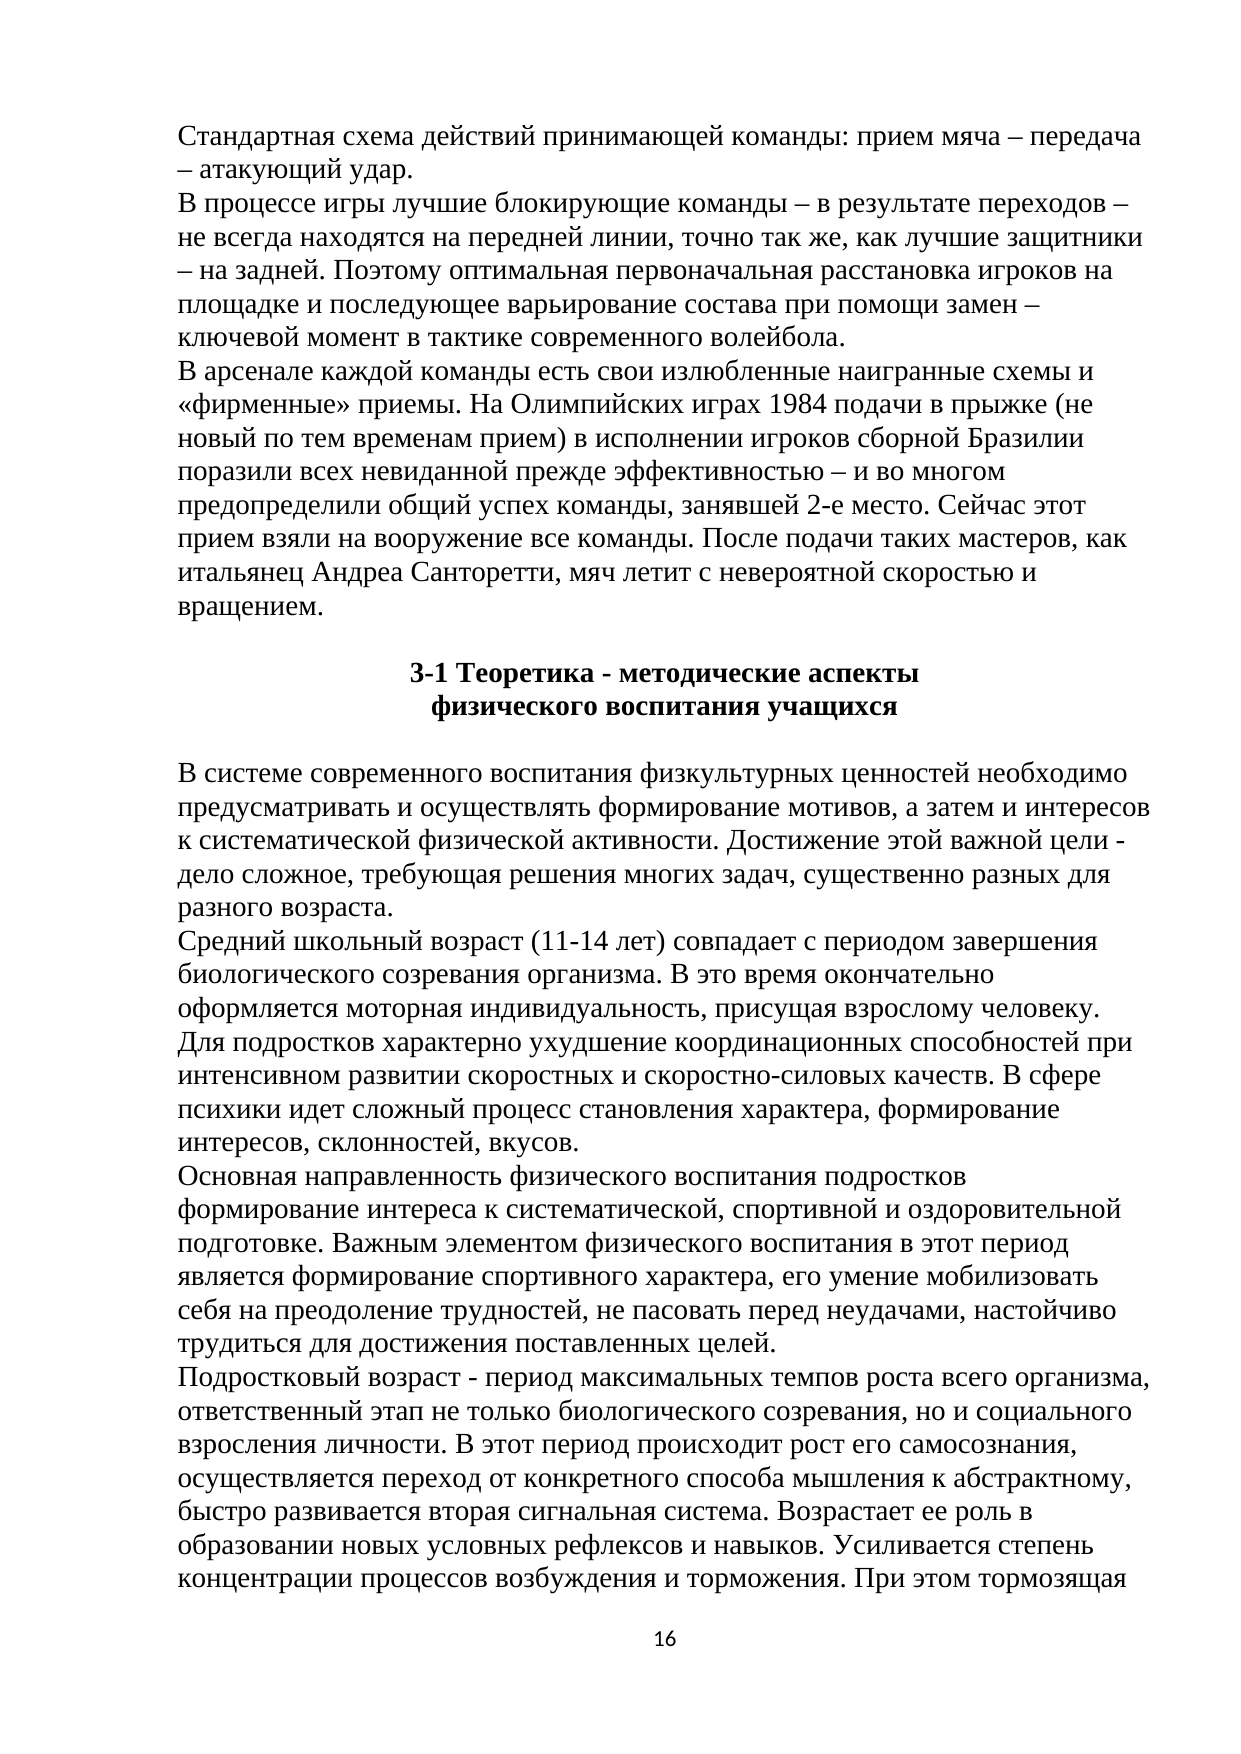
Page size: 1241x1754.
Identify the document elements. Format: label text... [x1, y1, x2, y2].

text Основная направленность физического воспитания подростков формирование интереса к систематической, спортивной и оздоровительной подготовке. Важным элементом физического воспитания в этот период является формирование спортивного характера, его умение мобилизовать себя на преодоление трудностей, не пасовать перед неудачами, настойчиво трудиться для достижения поставленных целей. [177, 1158, 1152, 1359]
text Стандартная схема действий принимающей команды: прием мяча – передача – атакующий удар. [177, 118, 1152, 185]
text Средний школьный возраст (11-14 лет) совпадает с периодом завершения биологического созревания организма. В это время окончательно оформляется моторная индивидуальность, присущая взрослому человеку. Для подростков характерно ухудшение координационных способностей при интенсивном развитии скоростных и скоростно-силовых качеств. В сфере психики идет сложный процесс становления характера, формирование интересов, склонностей, вкусов. [177, 923, 1152, 1158]
text физического воспитания учащихся [177, 688, 1152, 722]
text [177, 1359, 1152, 1594]
text В процессе игры лучшие блокирующие команды – в результате переходов – не всегда находятся на передней линии, точно так же, как лучшие защитники – на задней. Поэтому оптимальная первоначальная расстановка игроков на площадке и последующее варьирование состава при помощи замен – ключевой момент в тактике современного волейбола. [177, 185, 1152, 353]
text 3-1 Теоретика - методические аспекты [177, 655, 1152, 688]
text В арсенале каждой команды есть свои излюбленные наигранные схемы и «фирменные» приемы. На Олимпийских играх 1984 подачи в прыжке (не новый по тем временам прием) в исполнении игроков сборной Бразилии поразили всех невиданной прежде эффективностью – и во многом предопределили общий успех команды, занявшей 2-е место. Сейчас этот прием взяли на вооружение все команды. После подачи таких мастеров, как итальянец Андреа Санторетти, мяч летит с невероятной скоростью и вращением. [177, 353, 1152, 621]
text В системе современного воспитания физкультурных ценностей необходимо предусматривать и осуществлять формирование мотивов, а затем и интересов к систематической физической активности. Достижение этой важной цели - дело сложное, требующая решения многих задач, существенно разных для разного возраста. [177, 755, 1152, 923]
